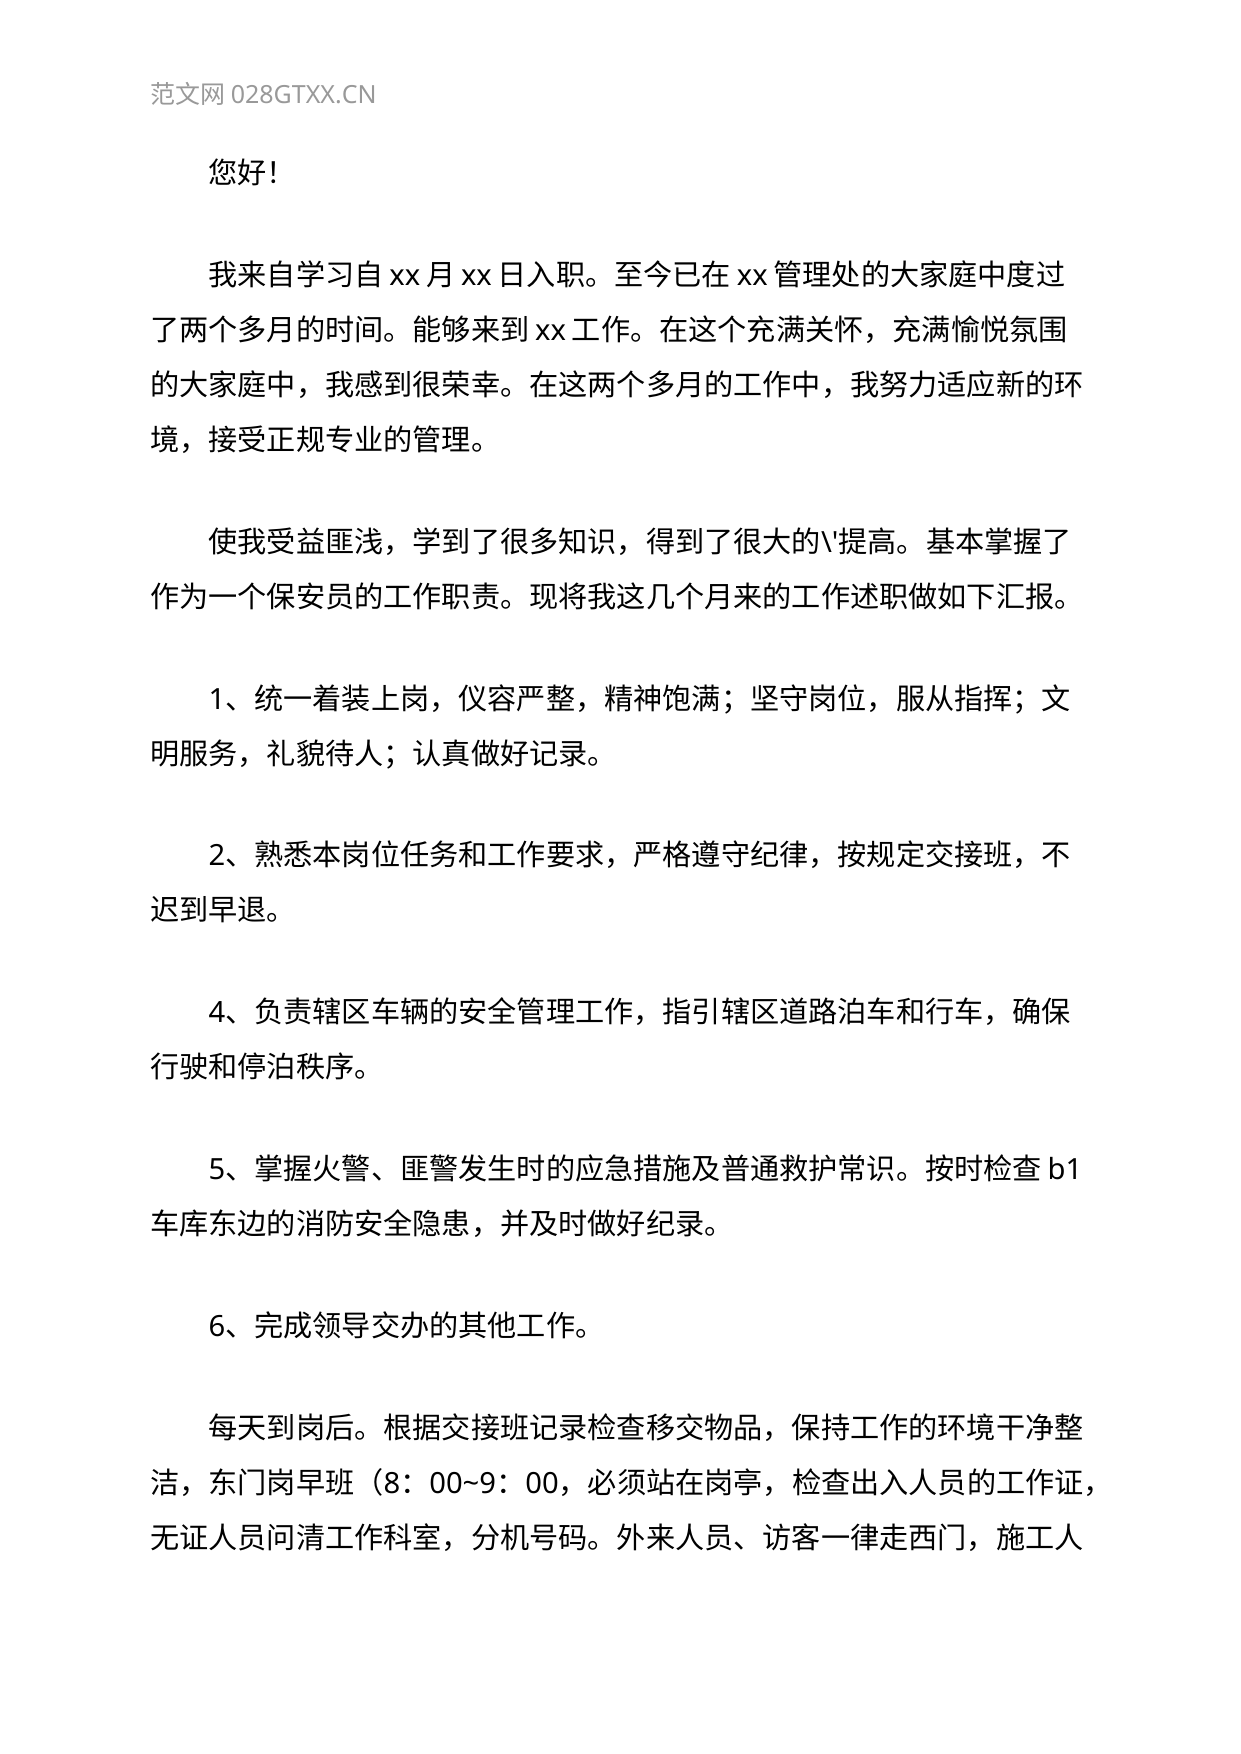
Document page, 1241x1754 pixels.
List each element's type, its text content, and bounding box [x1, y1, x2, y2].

text 我来自学习自xx月xx日入职。至今已在xx管理处的大家庭中度过了两个多月的时间。能够来到xx工作。在这个充满关怀，充满愉悦氛围的大家庭中，我感到很荣幸。在这两个多月的工作中，我努力适应新的环境，接受正规专业的管理。 [150, 252, 1090, 459]
text 您好！ [150, 150, 1090, 192]
text 4、负责辖区车辆的安全管理工作，指引辖区道路泊车和行车，确保行驶和停泊秩序。 [150, 989, 1090, 1086]
text 5、掌握火警、匪警发生时的应急措施及普通救护常识。按时检查b1车库东边的消防安全隐患，并及时做好纪录。 [150, 1146, 1090, 1243]
text 2、熟悉本岗位任务和工作要求，严格遵守纪律，按规定交接班，不迟到早退。 [150, 832, 1090, 929]
text 1、统一着装上岗，仪容严整，精神饱满；坚守岗位，服从指挥；文明服务，礼貌待人；认真做好记录。 [150, 675, 1090, 772]
text 使我受益匪浅，学到了很多知识，得到了很大的\'提高。基本掌握了作为一个保安员的工作职责。现将我这几个月来的工作述职做如下汇报。 [150, 518, 1090, 616]
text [150, 1404, 1090, 1556]
text 6、完成领导交办的其他工作。 [150, 1302, 1090, 1345]
